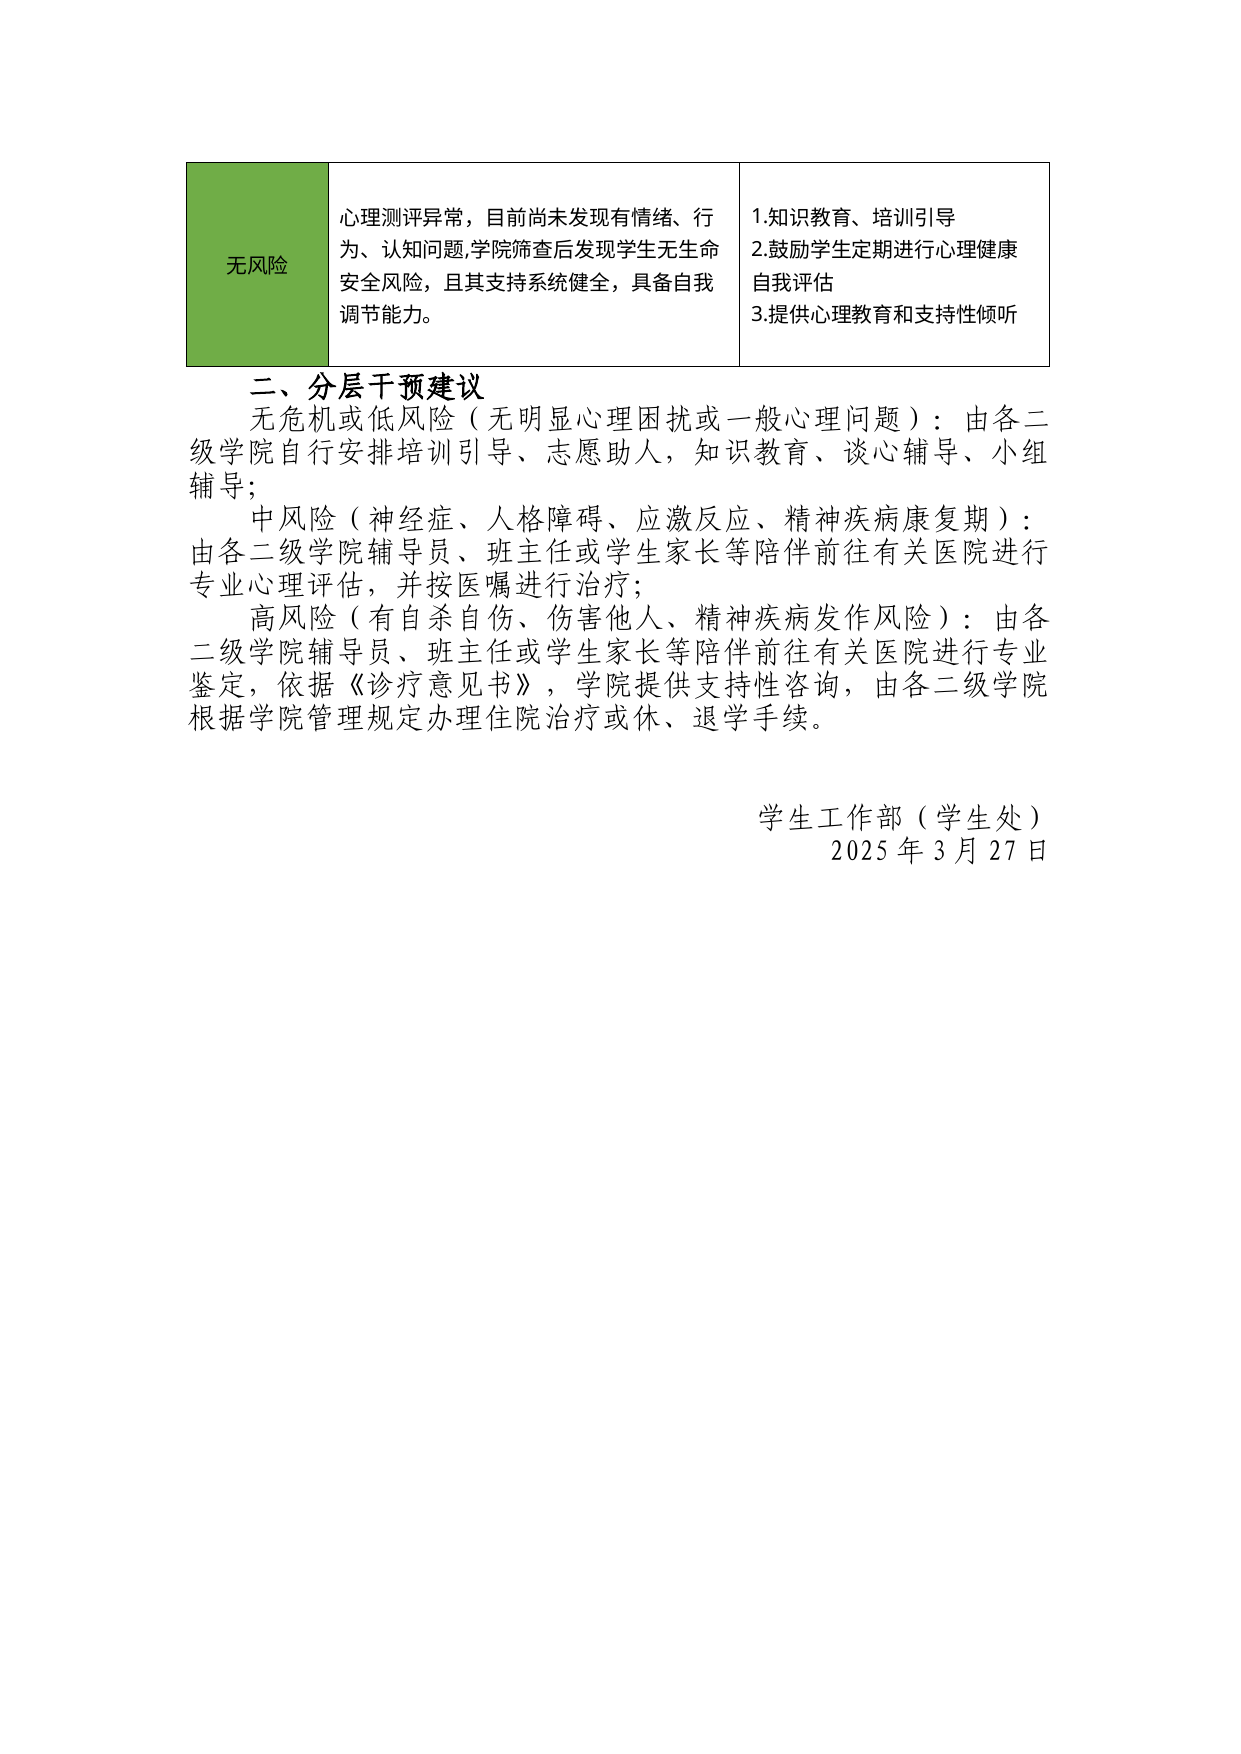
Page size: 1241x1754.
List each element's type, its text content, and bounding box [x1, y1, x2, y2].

table_cell 心理测评异常，目前尚未发现有情绪、行为、认知问题,学院筛查后发现学生无生命安全风险，且其支持系统健全，具备自我调节能力。 [329, 163, 739, 366]
text 二、分层干预建议 [187, 367, 1053, 400]
text 2025年3月27日 [187, 832, 1053, 866]
table_cell 无风险 [187, 163, 328, 366]
text 高风险（有自杀自伤、伤害他人、精神疾病发作风险）：由各二级学院辅导员、班主任或学生家长等陪伴前往有关医院进行专业鉴定，依据《诊疗意见书》，学院提供支持性咨询，由各二级学院根据学院管理规定办理住院治疗或休、退学手续。 [187, 600, 1053, 733]
text 学生工作部（学生处） [187, 799, 1053, 832]
table_cell 1.知识教育、培训引导 2.鼓励学生定期进行心理健康自我评估 3.提供心理教育和支持性倾听 [740, 163, 1049, 366]
text 中风险（神经症、人格障碍、应激反应、精神疾病康复期）：由各二级学院辅导员、班主任或学生家长等陪伴前往有关医院进行专业心理评估，并按医嘱进行治疗； [187, 500, 1053, 600]
text 无危机或低风险（无明显心理困扰或一般心理问题）：由各二级学院自行安排培训引导、志愿助人，知识教育、谈心辅导、小组辅导； [187, 400, 1053, 500]
